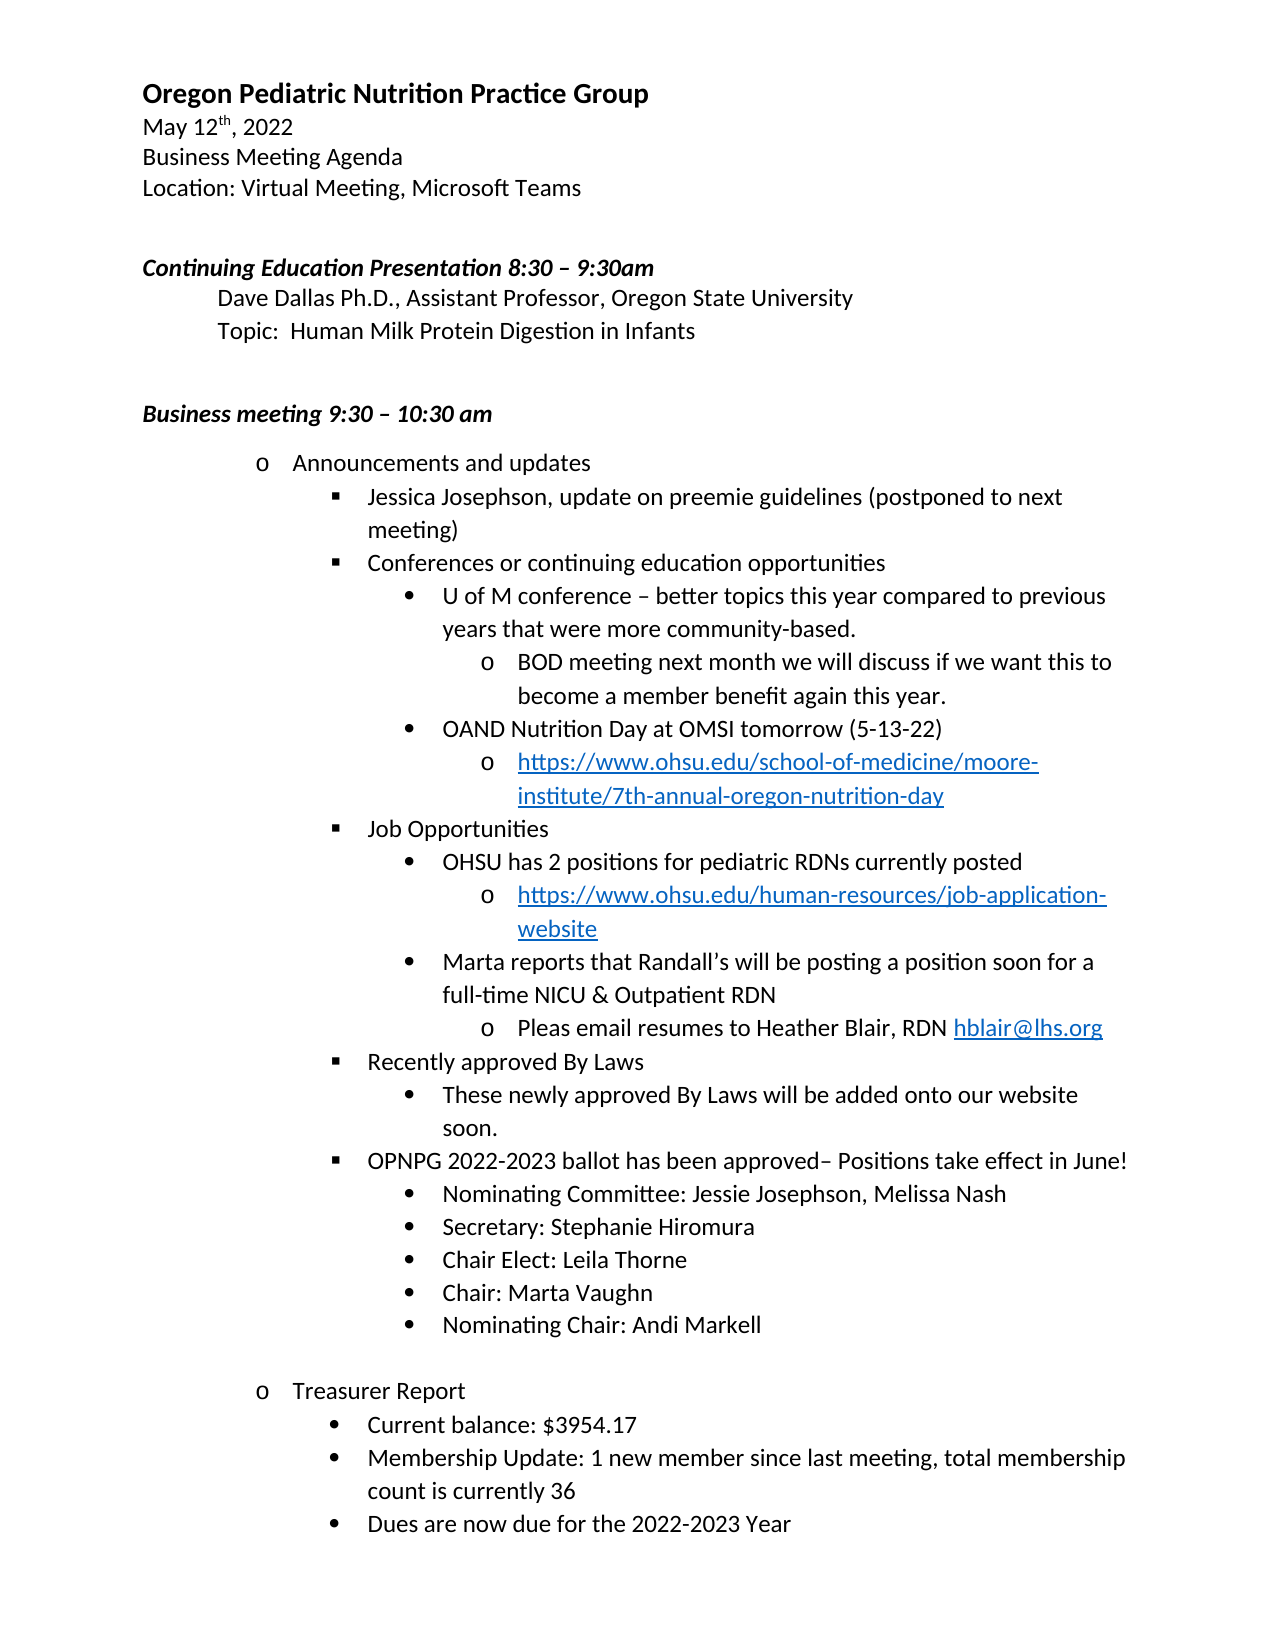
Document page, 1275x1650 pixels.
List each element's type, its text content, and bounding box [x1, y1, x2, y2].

list BOD meeting next month we will discuss if we want this to become a member benefit again this year. [480, 646, 1132, 711]
list Pleas email resumes to Heather Blair, RDN hblair@lhs.org [480, 1012, 1132, 1044]
list Current balance: $3954.17 [330, 1410, 1132, 1440]
list Secretary: Stephanie Hiromura [405, 1211, 1132, 1241]
text Location: Virtual Meeting, Microsoft Teams [142, 172, 1132, 202]
list Announcements and updates [255, 447, 1132, 479]
list Marta reports that Randall’s will be posting a position soon for a full-time NICU & Outpatient RDN [405, 946, 1132, 1009]
list Jessica Josephson, update on preemie guidelines (postponed to next meeting) [330, 482, 1132, 545]
list Chair: Marta Vaughn [405, 1277, 1132, 1307]
list https://www.ohsu.edu/school-of-medicine/moore-institute/7th-annual-oregon-nutrition-day [480, 746, 1132, 811]
list Membership Update: 1 new member since last meeting, total membership count is currently 36 [330, 1443, 1132, 1506]
list Job Opportunities [330, 813, 1132, 844]
list Conferences or continuing education opportunities [330, 547, 1132, 578]
text May 12th, 2022 [142, 111, 1132, 141]
text Business meeting 9:30 – 10:30 am [142, 398, 1132, 428]
text Business Meeting Agenda [142, 141, 1132, 172]
list Dues are now due for the 2022-2023 Year [330, 1508, 1132, 1539]
text Continuing Education Presentation 8:30 – 9:30am [142, 252, 1132, 282]
list Nominating Committee: Jessie Josephson, Melissa Nash [405, 1178, 1132, 1208]
list Treasurer Report [255, 1375, 1132, 1407]
list These newly approved By Laws will be added onto our website soon. [405, 1079, 1132, 1143]
list OAND Nutrition Day at OMSI tomorrow (5-13-22) [405, 713, 1132, 744]
list Chair Elect: Leila Thorne [405, 1244, 1132, 1274]
list OHSU has 2 positions for pediatric RDNs currently posted [405, 846, 1132, 877]
text Dave Dallas Ph.D., Assistant Professor, Oregon State University [142, 282, 1132, 313]
list https://www.ohsu.edu/human-resources/job-application-website [480, 879, 1132, 944]
list Recently approved By Laws [330, 1046, 1132, 1077]
list OPNPG 2022-2023 ballot has been approved– Positions take effect in June! [330, 1145, 1132, 1176]
text Topic: Human Milk Protein Digestion in Infants [142, 315, 1132, 346]
text Oregon Pediatric Nutrition Practice Group [142, 75, 1132, 111]
list U of M conference – better topics this year compared to previous years that were more community-based. [405, 580, 1132, 644]
list Nominating Chair: Andi Markell [405, 1309, 1132, 1340]
